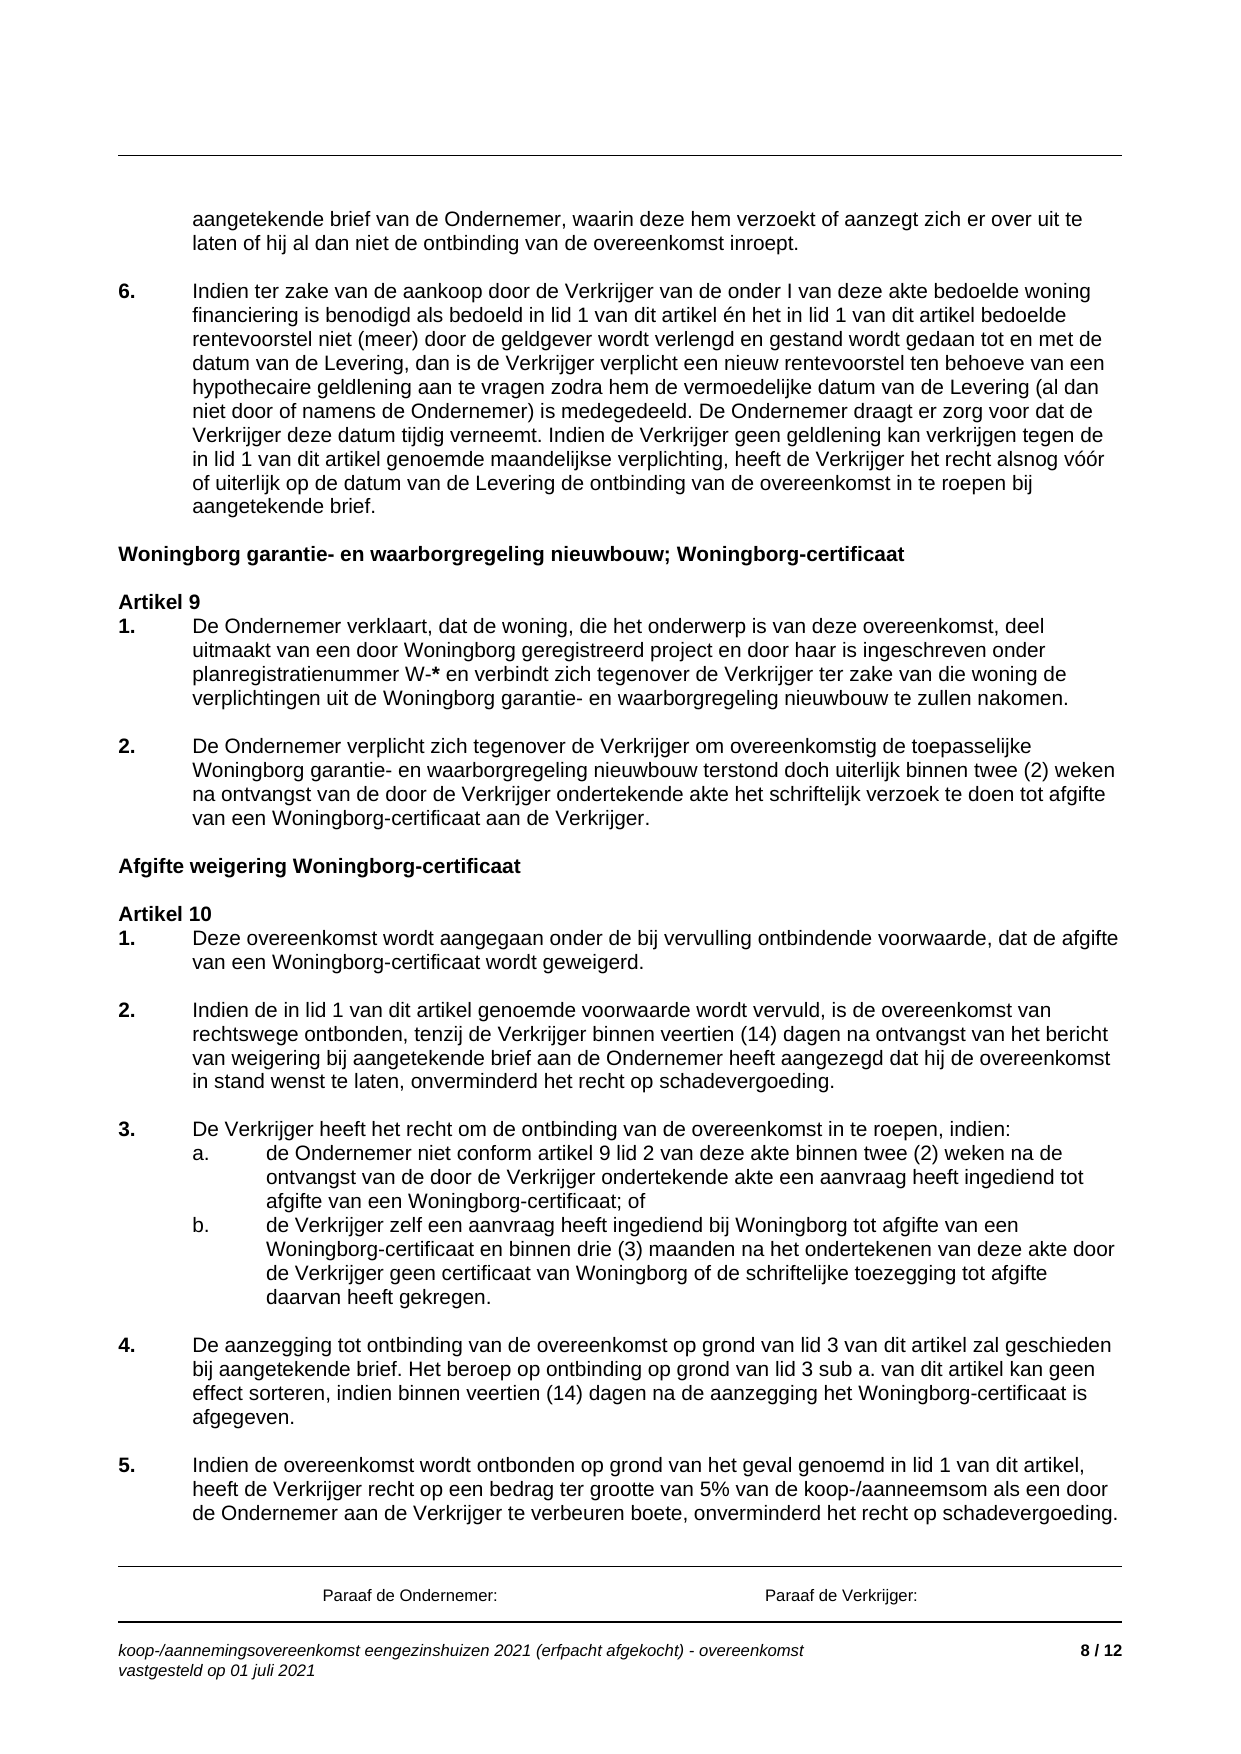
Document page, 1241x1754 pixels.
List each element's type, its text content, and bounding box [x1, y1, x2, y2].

text Afgifte weigering Woningborg-certificaat [118, 854, 1122, 878]
text 1. Deze overeenkomst wordt aangegaan onder de bij vervulling ontbindende voorwaarde, dat de afgifte van een Woningborg-certificaat wordt geweigerd. [118, 926, 1122, 973]
subtitle Woningborg garantie- en waarborgregeling nieuwbouw; Woningborg-certificaat [118, 542, 1122, 566]
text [118, 207, 1122, 255]
text 5. Indien de overeenkomst wordt ontbonden op grond van het geval genoemd in lid 1 van dit artikel, heeft de Verkrijger recht op een bedrag ter grootte van 5% van de koop-/aanneemsom als een door de Ondernemer aan de Verkrijger te verbeuren boete, onverminderd het recht op schadevergoeding. [118, 1453, 1122, 1524]
text 2. Indien de in lid 1 van dit artikel genoemde voorwaarde wordt vervuld, is de overeenkomst van rechtswege ontbonden, tenzij de Verkrijger binnen veertien (14) dagen na ontvangst van het bericht van weigering bij aangetekende brief aan de Ondernemer heeft aangezegd dat hij de overeenkomst in stand wenst te laten, onverminderd het recht op schadevergoeding. [118, 997, 1122, 1093]
subtitle Artikel 9 [118, 590, 1122, 614]
text b. de Verkrijger zelf een aanvraag heeft ingediend bij Woningborg tot afgifte van een Woningborg-certificaat en binnen drie (3) maanden na het ondertekenen van deze akte door de Verkrijger geen certificaat van Woningborg of de schriftelijke toezegging tot afgifte daarvan heeft gekregen. [192, 1213, 1122, 1309]
text 1. De Ondernemer verklaart, dat de woning, die het onderwerp is van deze overeenkomst, deel uitmaakt van een door Woningborg geregistreerd project en door haar is ingeschreven onder planregistratienummer W-* en verbindt zich tegenover de Verkrijger ter zake van die woning de verplichtingen uit de Woningborg garantie- en waarborgregeling nieuwbouw te zullen nakomen. [118, 614, 1122, 710]
text 3. De Verkrijger heeft het recht om de ontbinding van de overeenkomst in te roepen, indien: [118, 1117, 1122, 1141]
text 4. De aanzegging tot ontbinding van de overeenkomst op grond van lid 3 van dit artikel zal geschieden bij aangetekende brief. Het beroep op ontbinding op grond van lid 3 sub a. van dit artikel kan geen effect sorteren, indien binnen veertien (14) dagen na de aanzegging het Woningborg-certificaat is afgegeven. [118, 1333, 1122, 1429]
text 2. De Ondernemer verplicht zich tegenover de Verkrijger om overeenkomstig de toepasselijke Woningborg garantie- en waarborgregeling nieuwbouw terstond doch uiterlijk binnen twee (2) weken na ontvangst van de door de Verkrijger ondertekende akte het schriftelijk verzoek te doen tot afgifte van een Woningborg-certificaat aan de Verkrijger. [118, 734, 1122, 830]
text 6. Indien ter zake van de aankoop door de Verkrijger van de onder I van deze akte bedoelde woning financiering is benodigd als bedoeld in lid 1 van dit artikel én het in lid 1 van dit artikel bedoelde rentevoorstel niet (meer) door de geldgever wordt verlengd en gestand wordt gedaan tot en met de datum van de Levering, dan is de Verkrijger verplicht een nieuw rentevoorstel ten behoeve van een hypothecaire geldlening aan te vragen zodra hem de vermoedelijke datum van de Levering (al dan niet door of namens de Ondernemer) is medegedeeld. De Ondernemer draagt er zorg voor dat de Verkrijger deze datum tijdig verneemt. Indien de Verkrijger geen geldlening kan verkrijgen tegen de in lid 1 van dit artikel genoemde maandelijkse verplichting, heeft de Verkrijger het recht alsnog vóór of uiterlijk op de datum van de Levering de ontbinding van de overeenkomst in te roepen bij aangetekende brief. [118, 279, 1122, 518]
subtitle Artikel 10 [118, 902, 1122, 926]
text a. de Ondernemer niet conform artikel 9 lid 2 van deze akte binnen twee (2) weken na de ontvangst van de door de Verkrijger ondertekende akte een aanvraag heeft ingediend tot afgifte van een Woningborg-certificaat; of [192, 1141, 1122, 1213]
